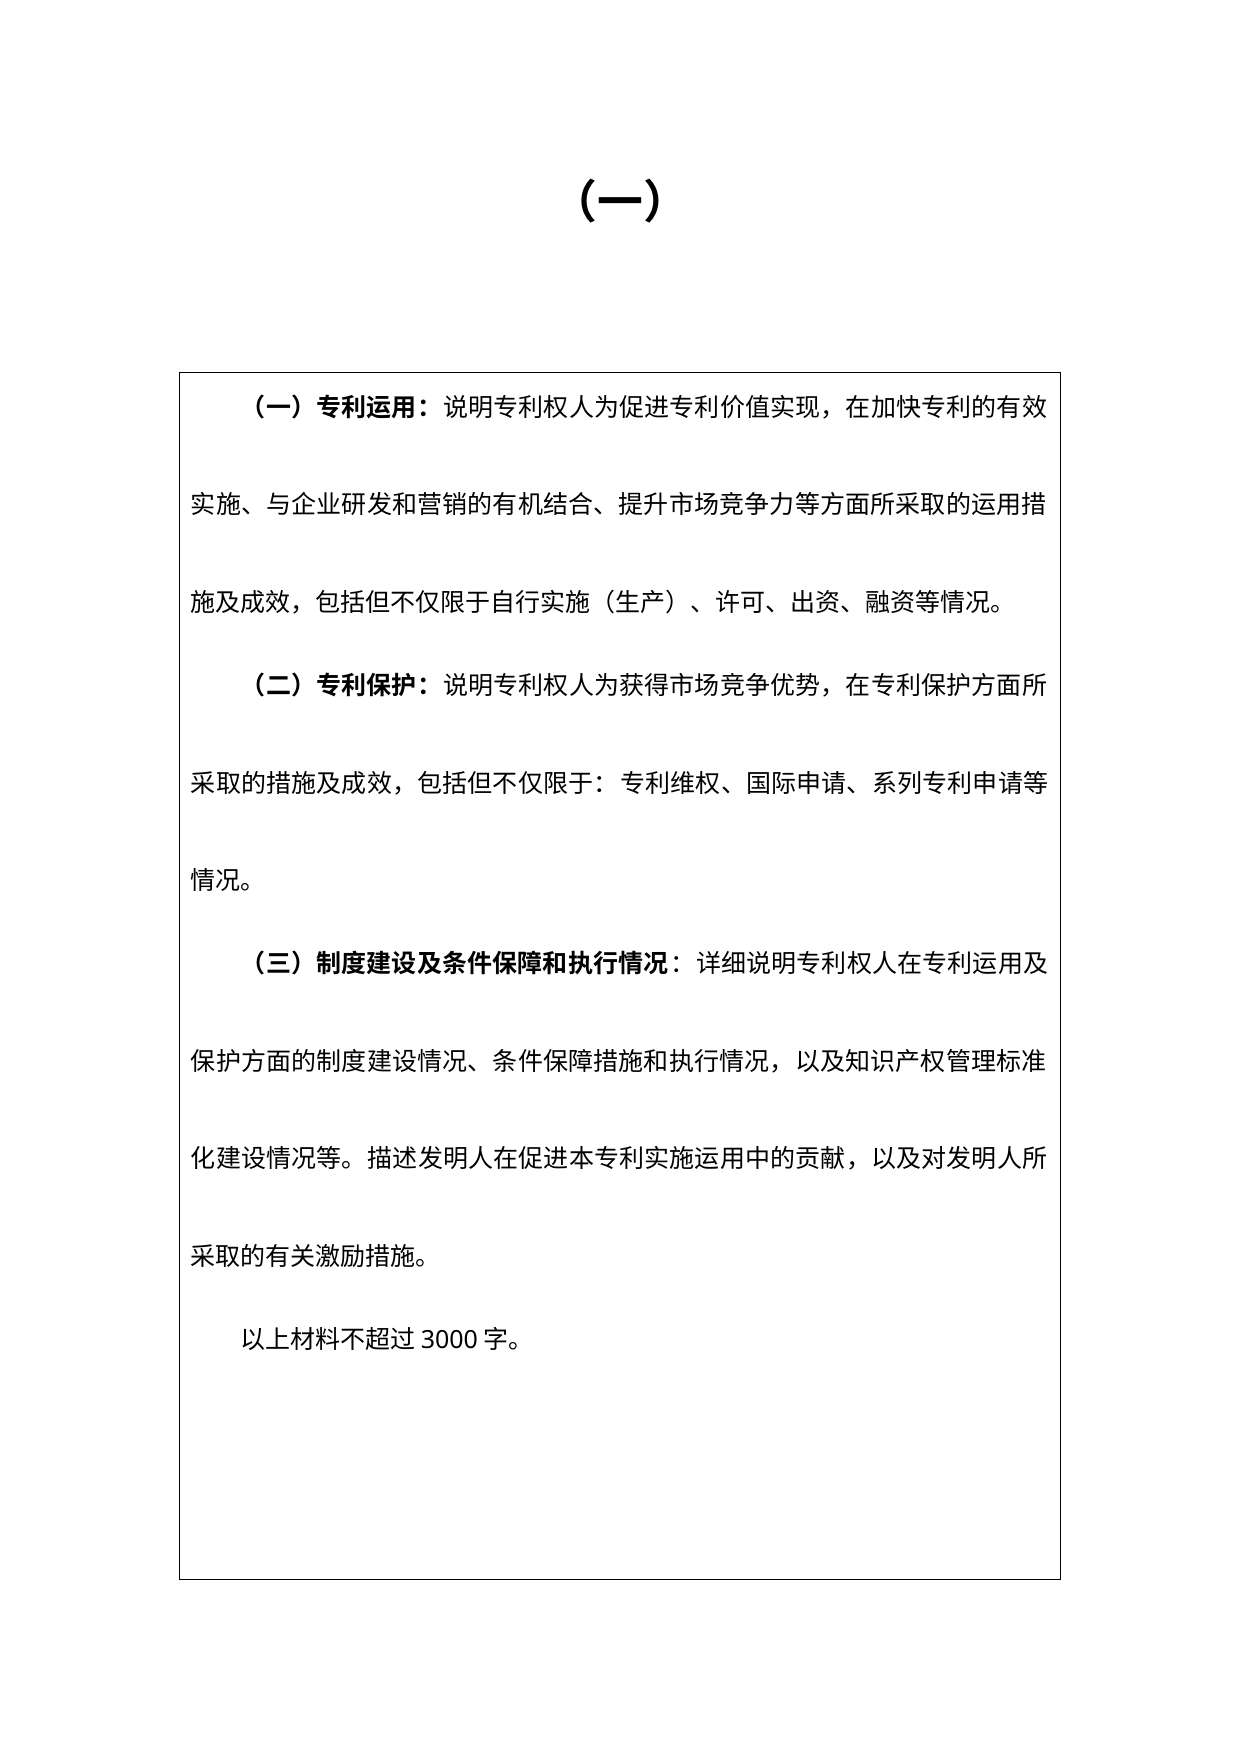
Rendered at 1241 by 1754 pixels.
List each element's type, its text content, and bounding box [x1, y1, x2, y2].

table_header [180, 373, 1060, 1579]
text 四、运用及保护措施和成效评价材料（一） [187, 150, 1053, 247]
